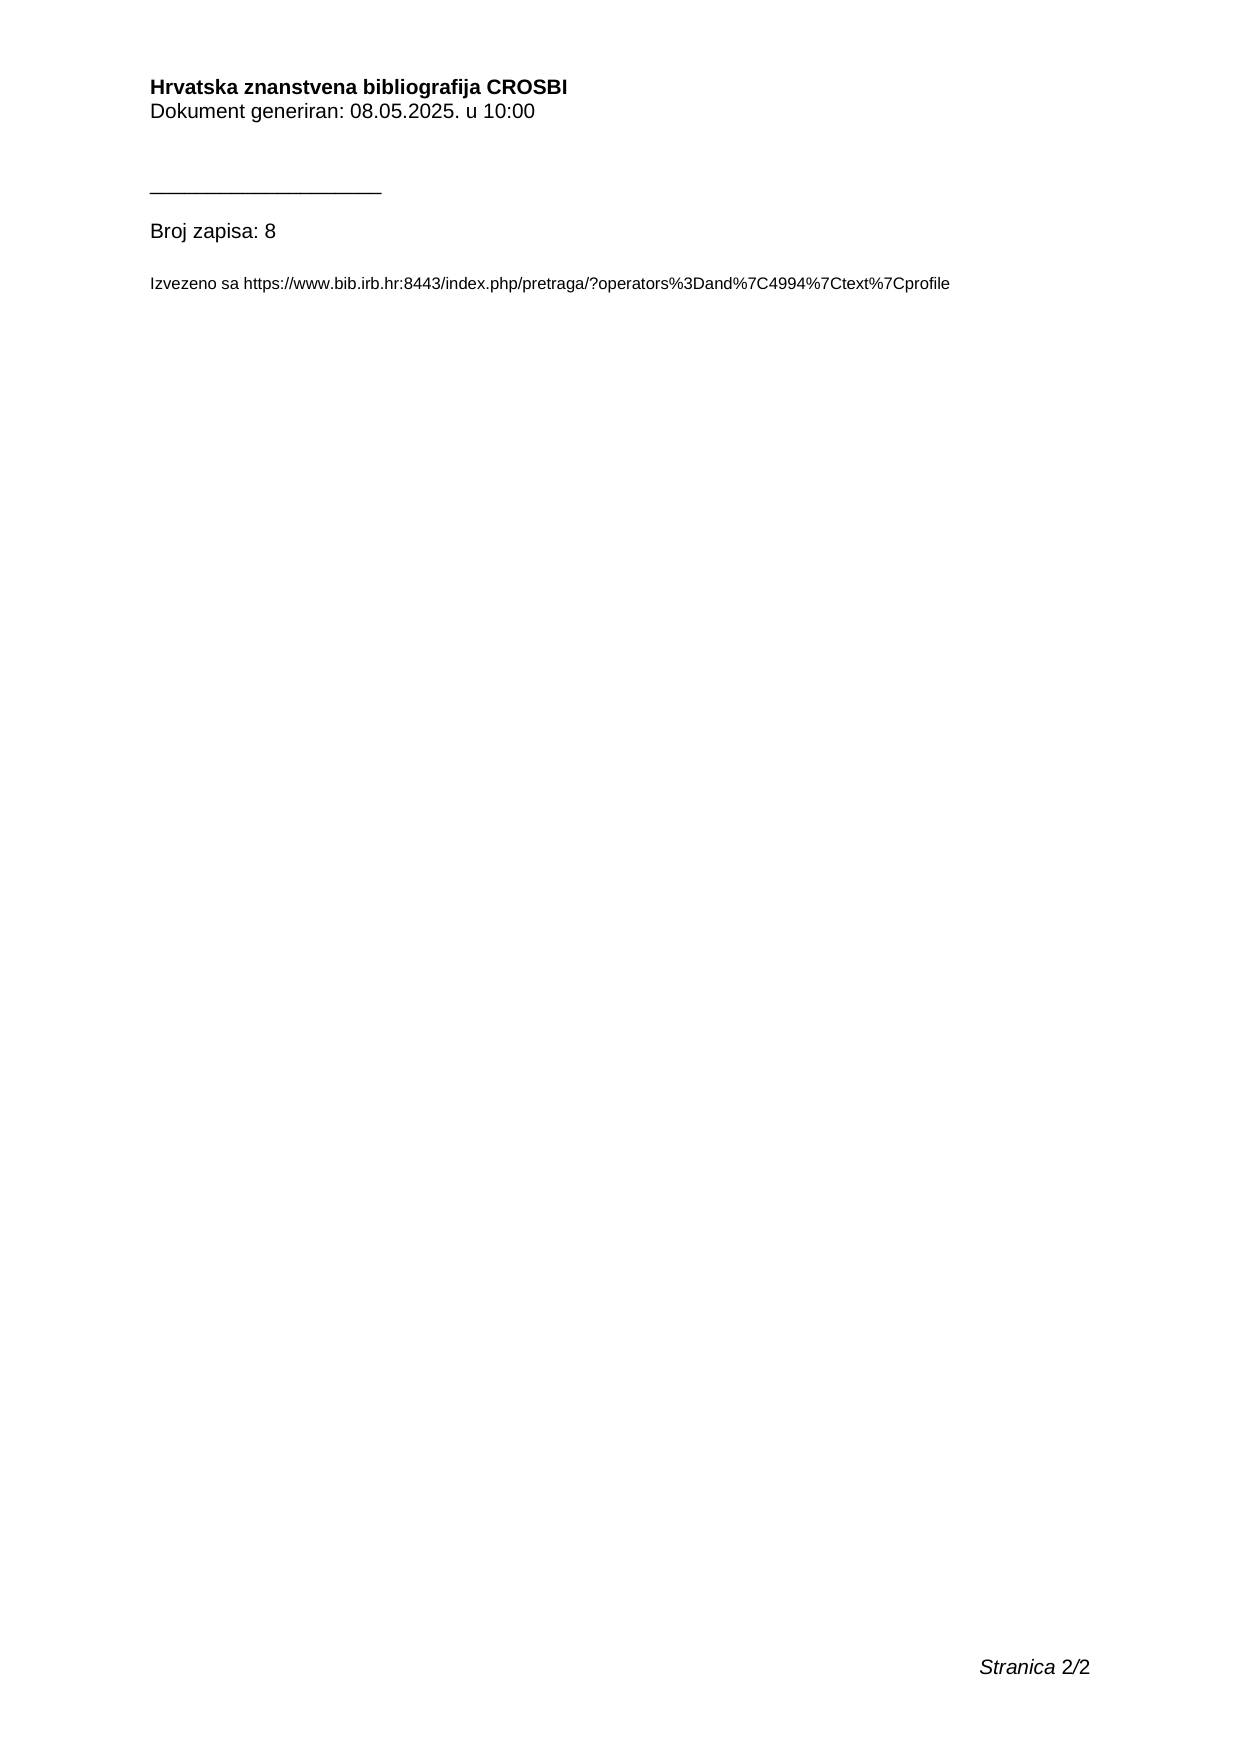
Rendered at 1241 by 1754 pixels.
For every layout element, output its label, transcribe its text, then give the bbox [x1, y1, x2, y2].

text Izvezeno sa https://www.bib.irb.hr:8443/index.php/pretraga/?operators%3Dand%7C4994%7Ctext%7Cprofile [150, 274, 1090, 293]
text Broj zapisa: 8 [150, 219, 1090, 243]
text ____________________ [150, 171, 1090, 195]
